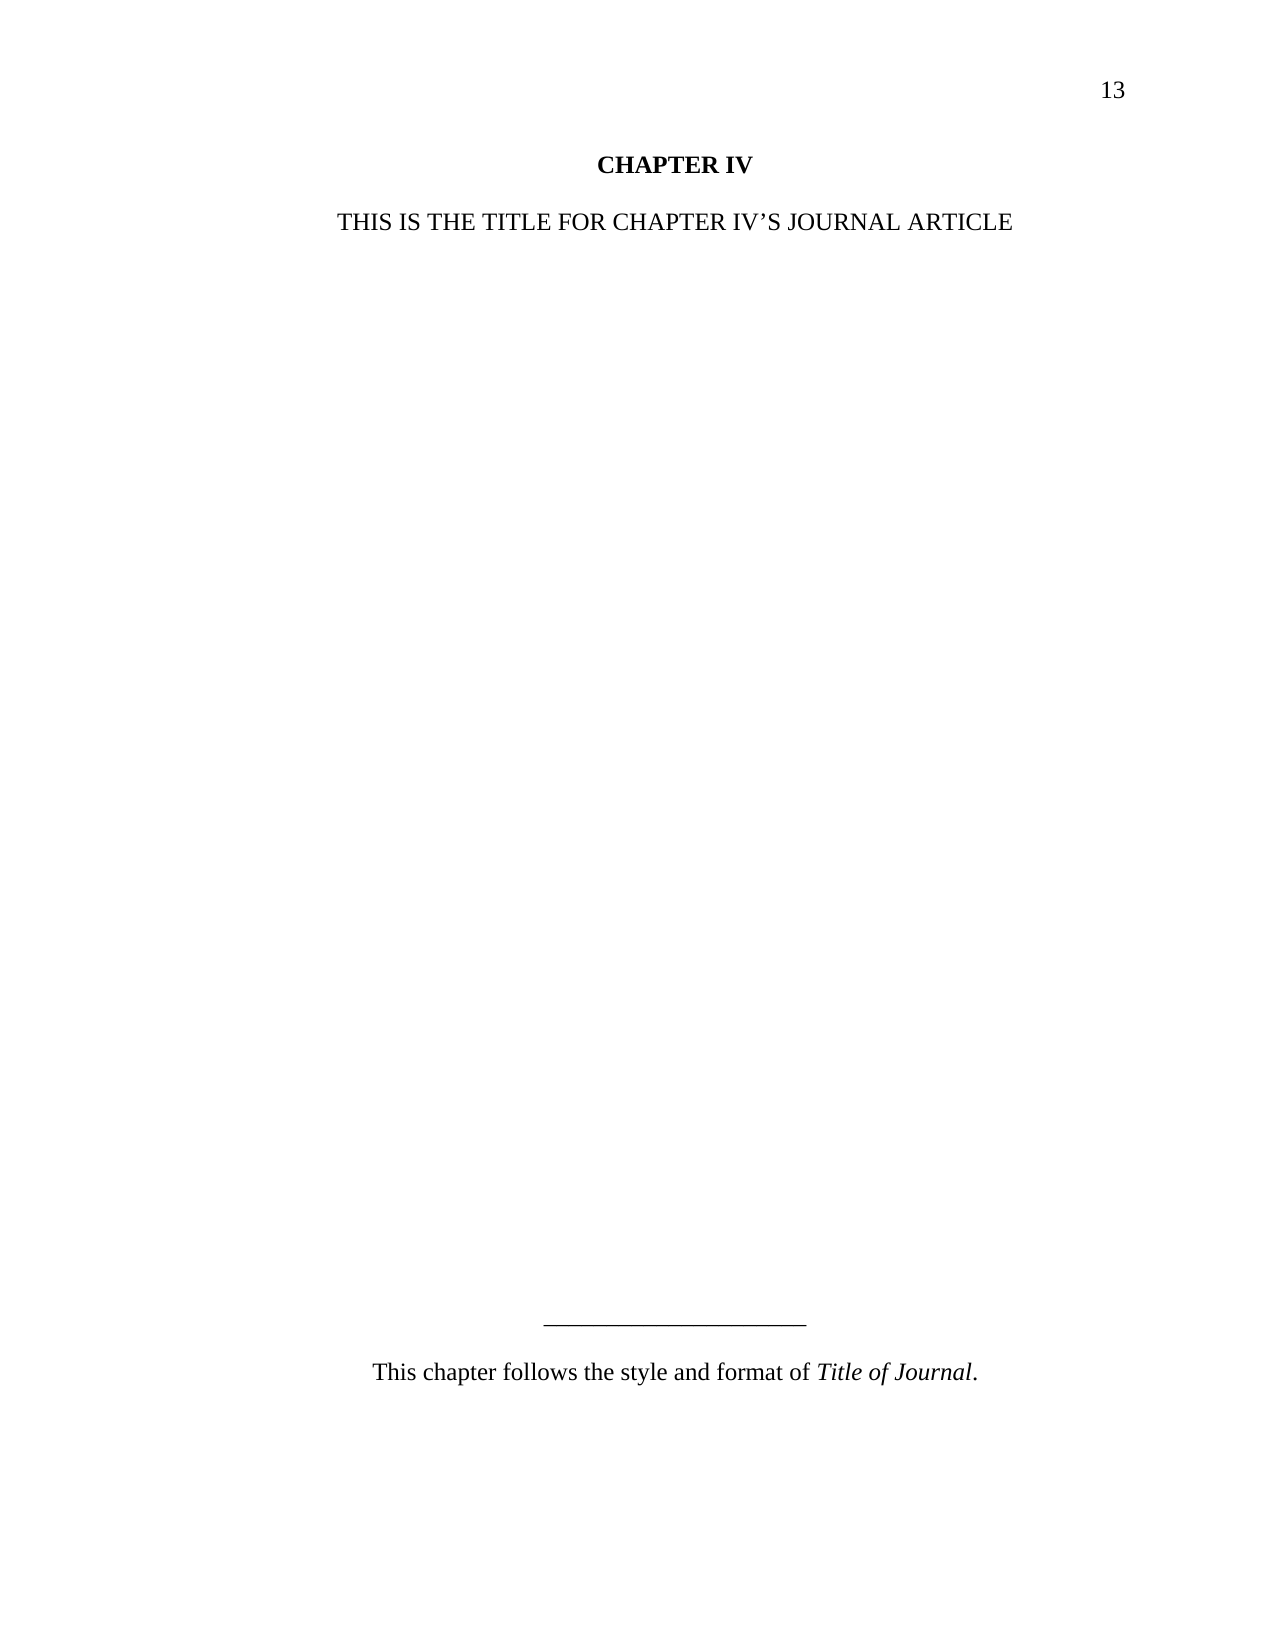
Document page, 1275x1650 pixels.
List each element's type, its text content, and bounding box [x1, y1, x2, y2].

text CHAPTER IV [225, 150, 1125, 179]
text This chapter follows the style and format of Title of Journal. [225, 1357, 1125, 1386]
text _____________________ [225, 1300, 1125, 1329]
subtitle THIS IS THE TITLE FOR CHAPTER IV’S JOURNAL ARTICLE [225, 207, 1125, 236]
